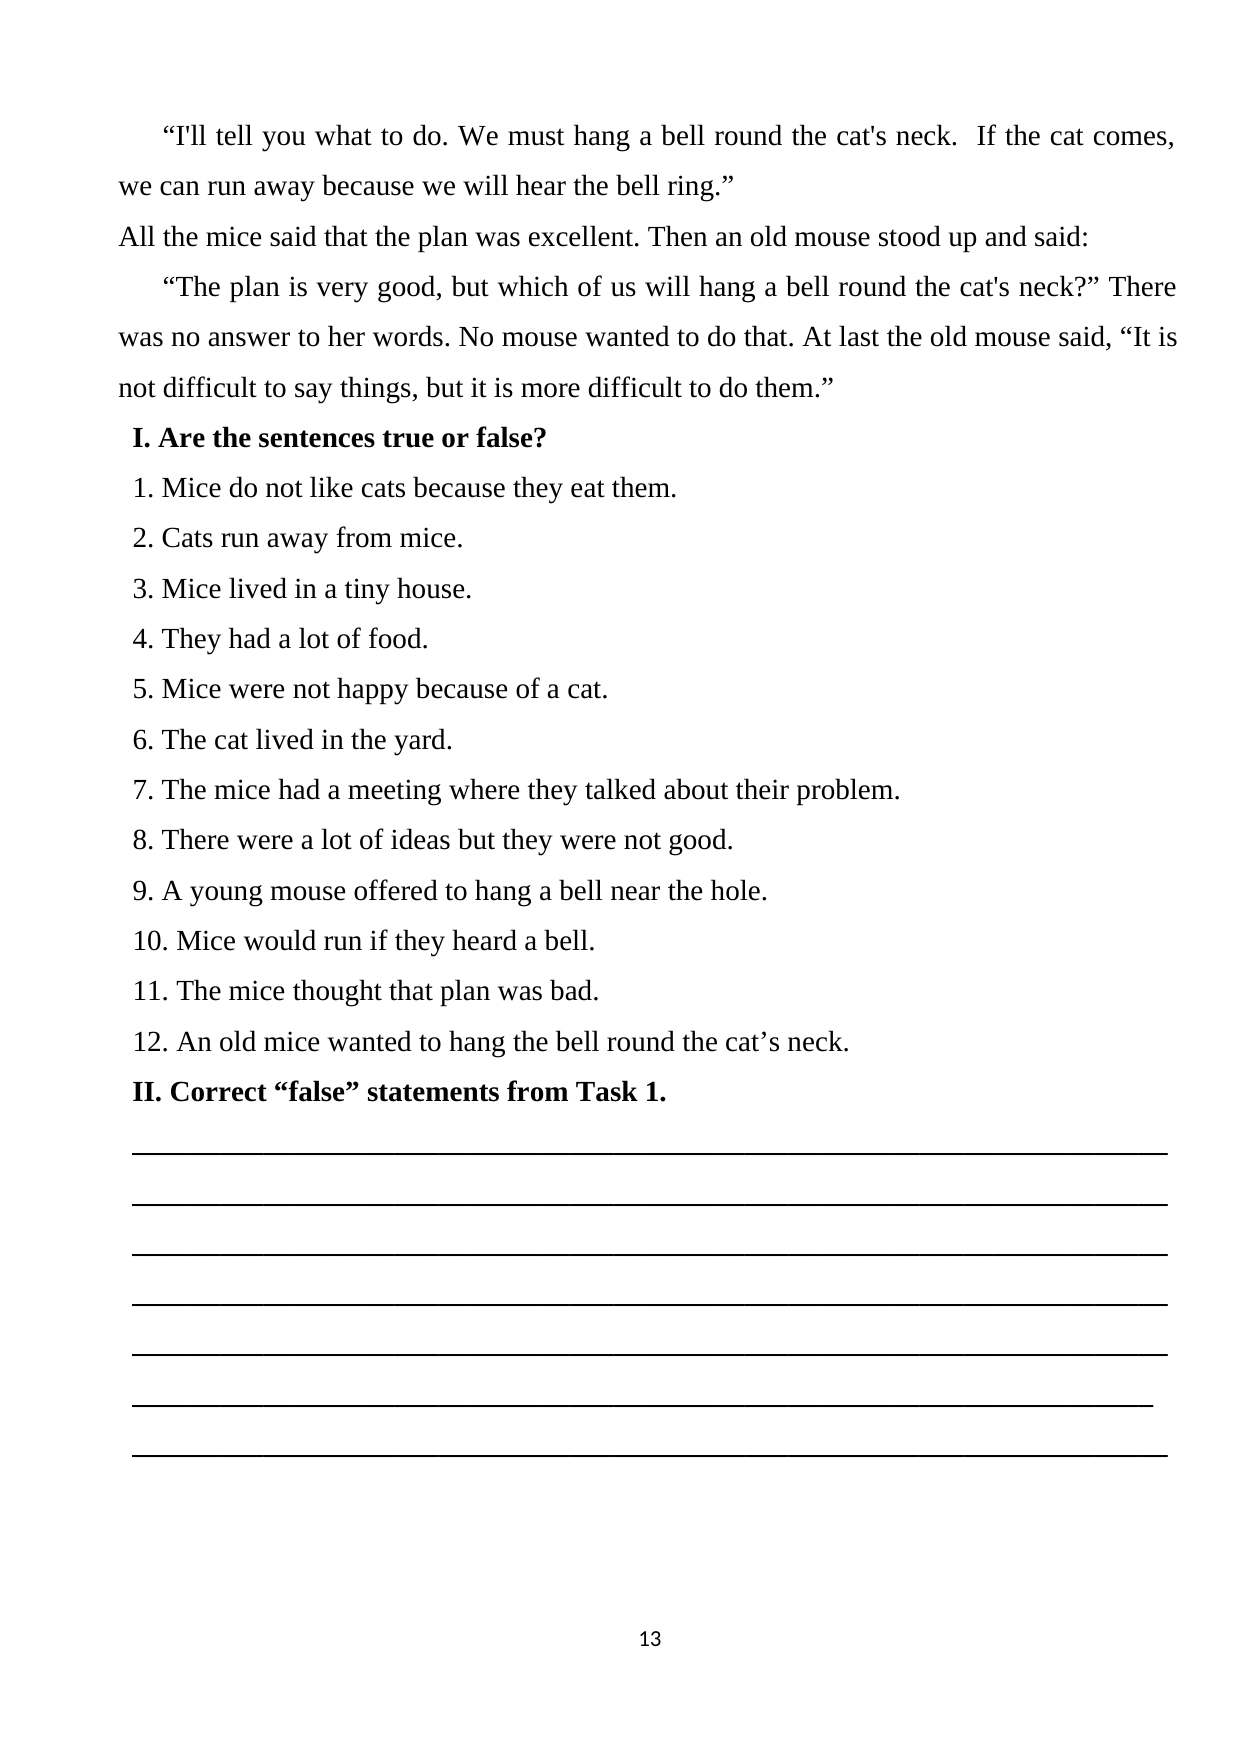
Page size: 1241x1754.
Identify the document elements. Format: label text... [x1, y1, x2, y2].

text 7. The mice had a meeting where they talked about their problem. [132, 772, 1181, 806]
text 3. Mice lived in a tiny house. [132, 571, 1181, 604]
text All the mice said that the plan was excellent. Then an old mouse stood up and said: [118, 219, 1180, 252]
text 1. Mice do not like cats because they eat them. [132, 470, 1181, 504]
text “I'll tell you what to do. We must hang a bell round the cat's neck. If the cat comes, we can run away because we will hear the bell ring.” [118, 118, 1177, 202]
text 2. Cats run away from mice. [132, 521, 1181, 554]
text _______________________________________________________________________ [132, 1426, 1181, 1460]
text 6. The cat lived in the yard. [132, 722, 1181, 755]
text 5. Mice were not happy because of a cat. [132, 672, 1181, 705]
text 10. Mice would run if they heard a bell. [132, 923, 1181, 957]
text 11. The mice thought that plan was bad. [132, 973, 1181, 1007]
text II. Correct “false” statements from Task 1. [132, 1074, 1181, 1108]
text 4. They had a lot of food. [132, 621, 1181, 655]
text I. Are the sentences true or false? [132, 420, 1181, 453]
text 12. An old mice wanted to hang the bell round the cat’s neck. [132, 1024, 1181, 1057]
text 9. A young mouse offered to hang a bell near the hole. [132, 873, 1181, 906]
text “The plan is very good, but which of us will hang a bell round the cat's neck?” There was no answer to her words. No mouse wanted to do that. At last the old mouse said, “It is not difficult to say things, but it is more difficult to do them.” [118, 269, 1179, 403]
text 8. There were a lot of ideas but they were not good. [132, 822, 1181, 856]
text _________________________________________________________________________________________________________________________________________________________________________________________________________________________________________________________________________________________________________________________________________________________________________________________________________________________________________ [132, 1124, 1181, 1409]
